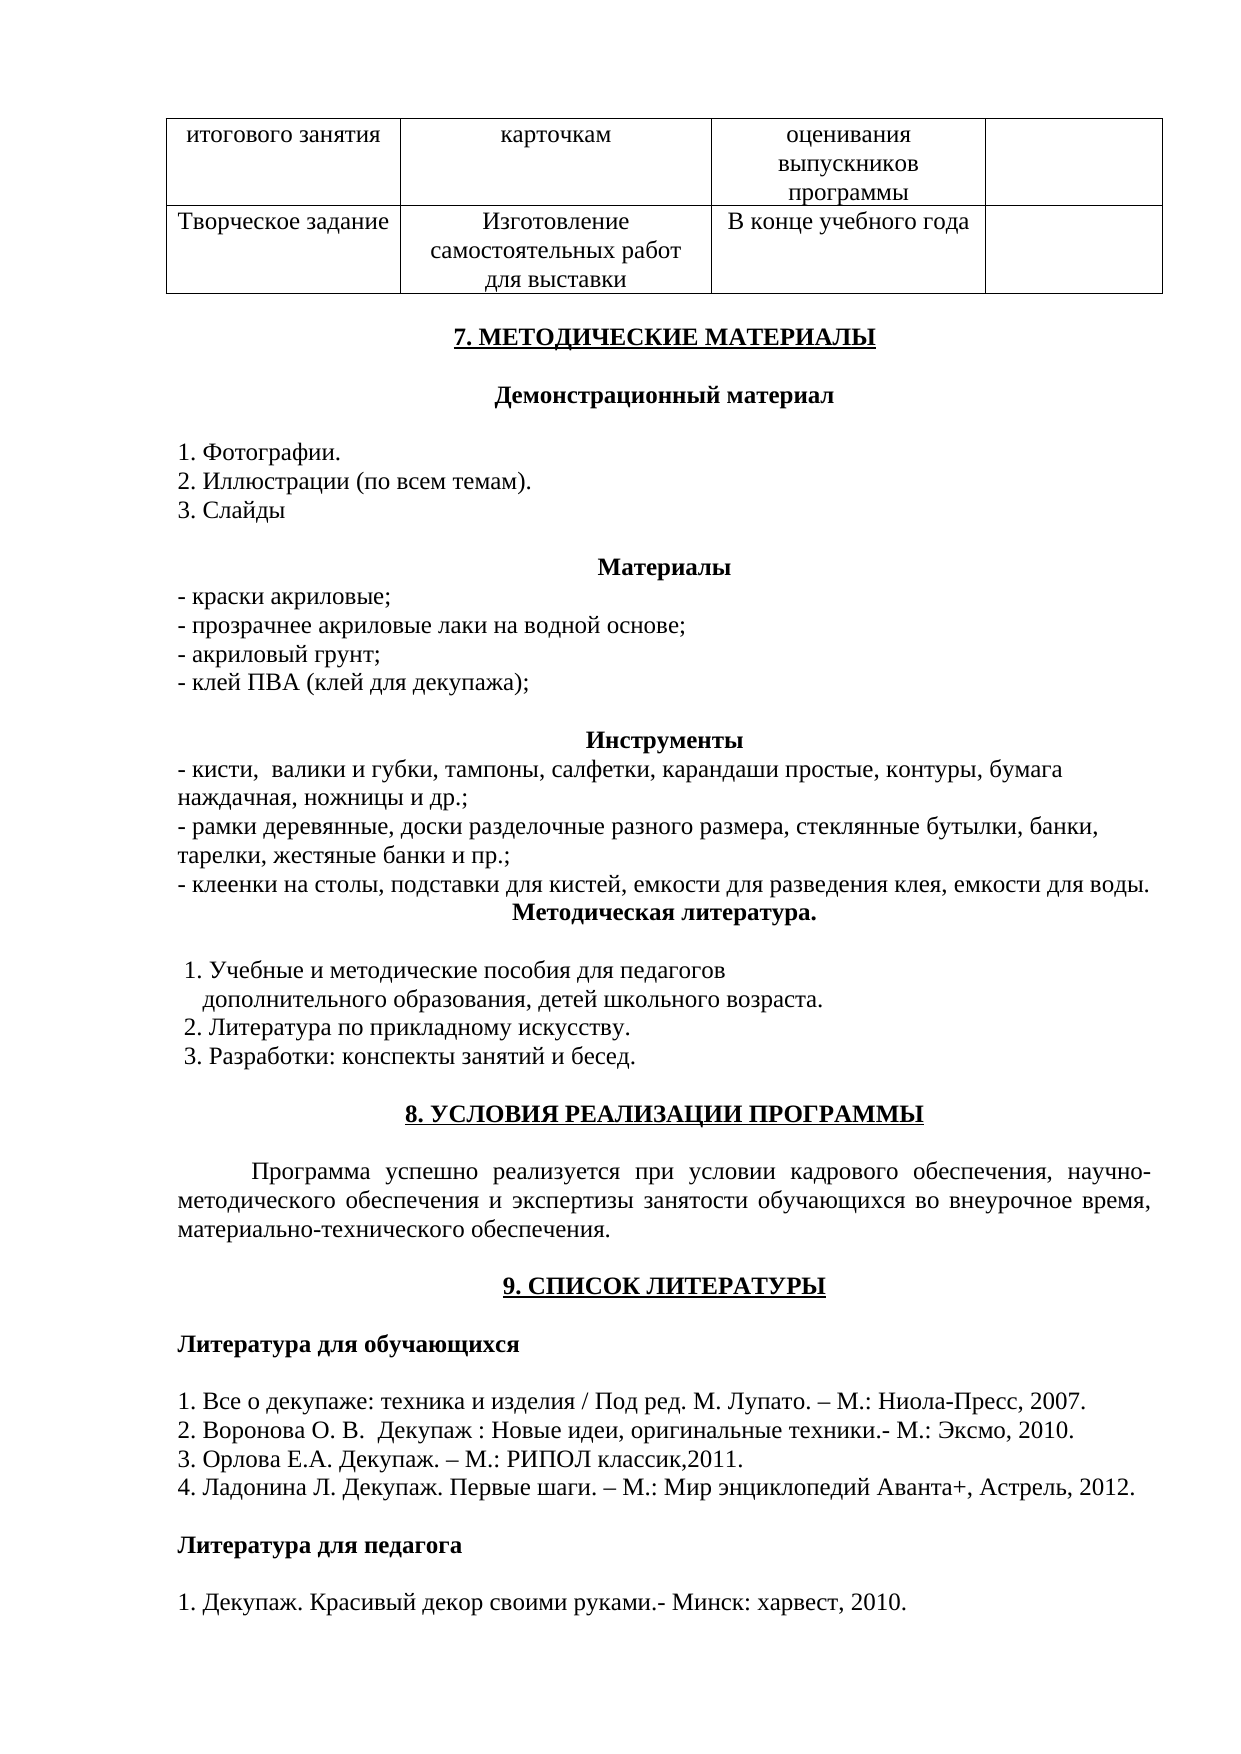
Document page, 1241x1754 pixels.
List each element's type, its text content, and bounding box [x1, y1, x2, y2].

table_cell В конце учебного года [712, 206, 985, 293]
text Литература для обучающихся [177, 1329, 1152, 1357]
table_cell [712, 119, 985, 205]
text дополнительного образования, детей школьного возраста. [177, 984, 1152, 1012]
text 3. Орлова Е.А. Декупаж. – М.: РИПОЛ классик,2011. [177, 1444, 1152, 1472]
table_cell [986, 206, 1162, 293]
text 7. МЕТОДИЧЕСКИЕ МАТЕРИАЛЫ [177, 322, 1152, 351]
text - кисти, валики и губки, тампоны, салфетки, карандаши простые, контуры, бумага наждачная, ножницы и др.; [177, 754, 1152, 811]
text 2. Воронова О. В. Декупаж : Новые идеи, оригинальные техники.- М.: Эксмо, 2010. [177, 1415, 1152, 1444]
table_cell [986, 119, 1162, 205]
text - акриловый грунт; [177, 639, 1152, 667]
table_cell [167, 119, 400, 205]
table_cell Творческое задание [167, 206, 400, 293]
text Демонстрационный материал [177, 380, 1152, 409]
text 1. Все о декупаже: техника и изделия / Под ред. М. Лупато. – М.: Ниола-Пресс, 2007. [177, 1386, 1152, 1415]
text - клеенки на столы, подставки для кистей, емкости для разведения клея, емкости для воды. [177, 869, 1152, 897]
text 2. Литература по прикладному искусству. [177, 1012, 1152, 1041]
text 9. СПИСОК ЛИТЕРАТУРЫ [177, 1271, 1152, 1300]
text 1. Декупаж. Красивый декор своими руками.- Минск: харвест, 2010. [177, 1587, 1152, 1616]
table_cell Изготовление самостоятельных работ для выставки [401, 206, 711, 293]
text - краски акриловые; [177, 581, 1152, 610]
text 2. Иллюстрации (по всем темам). [177, 466, 1152, 495]
text - прозрачнее акриловые лаки на водной основе; [177, 610, 1152, 639]
text 4. Ладонина Л. Декупаж. Первые шаги. – М.: Мир энциклопедий Аванта+, Астрель, 2012. [177, 1472, 1152, 1501]
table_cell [401, 119, 711, 205]
text 1. Фотографии. [177, 437, 1152, 466]
text 3. Слайды [177, 495, 1152, 524]
text Методическая литература. [177, 897, 1152, 926]
text - клей ПВА (клей для декупажа); [177, 667, 1152, 696]
text 1. Учебные и методические пособия для педагогов [177, 955, 1152, 984]
text 3. Разработки: конспекты занятий и бесед. [177, 1041, 1152, 1070]
text Литература для педагога [177, 1530, 1152, 1559]
text Инструменты [177, 725, 1152, 754]
text - рамки деревянные, доски разделочные разного размера, стеклянные бутылки, банки, тарелки, жестяные банки и пр.; [177, 811, 1152, 869]
text Программа успешно реализуется при условии кадрового обеспечения, научно-методического обеспечения и экспертизы занятости обучающихся во внеурочное время, материально-технического обеспечения. [177, 1156, 1152, 1242]
text 8. УСЛОВИЯ РЕАЛИЗАЦИИ ПРОГРАММЫ [177, 1099, 1152, 1127]
text Материалы [177, 552, 1152, 581]
